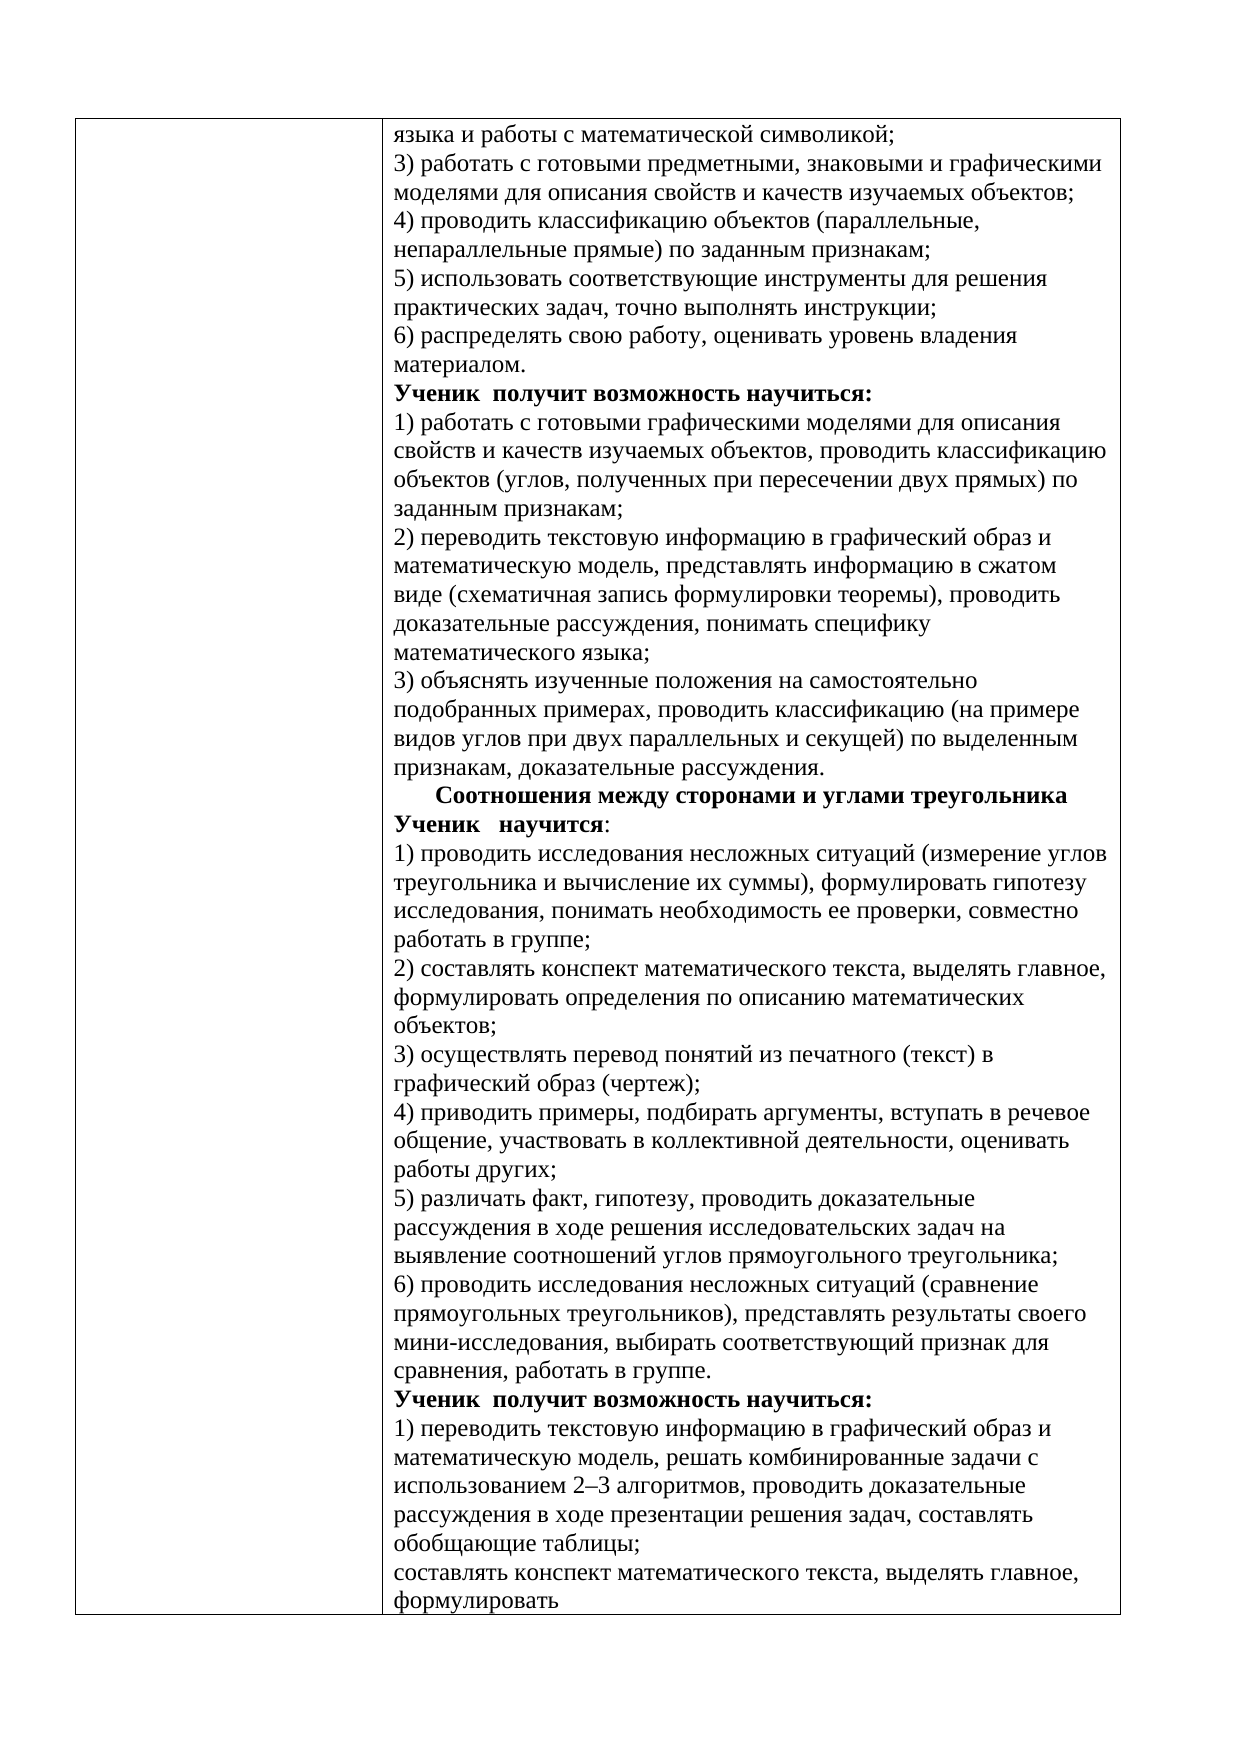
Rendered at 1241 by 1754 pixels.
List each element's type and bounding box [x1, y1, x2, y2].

table_cell [383, 119, 1120, 1614]
table_cell [76, 119, 382, 1614]
